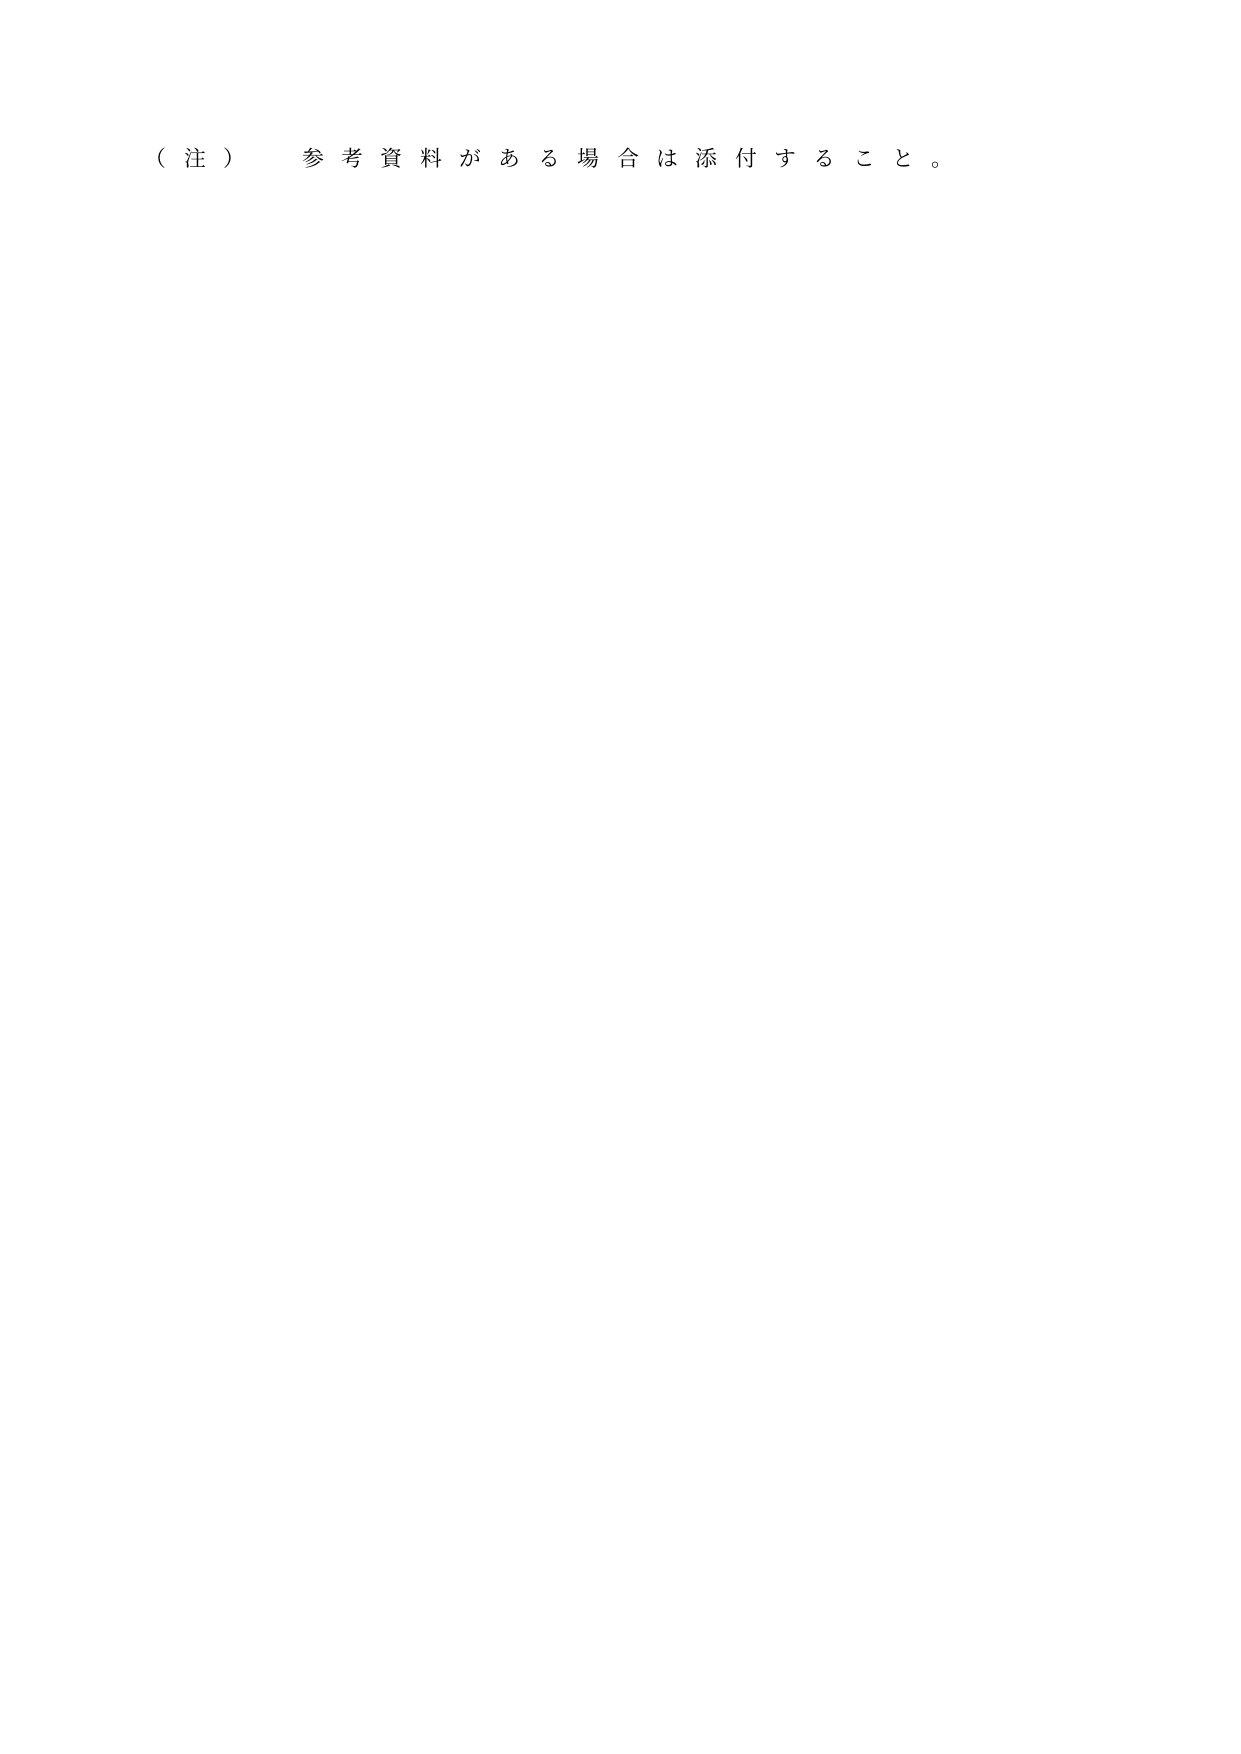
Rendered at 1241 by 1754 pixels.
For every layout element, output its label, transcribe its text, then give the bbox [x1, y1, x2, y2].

text （注） 参考資料がある場合は添付すること。 [144, 140, 1089, 174]
